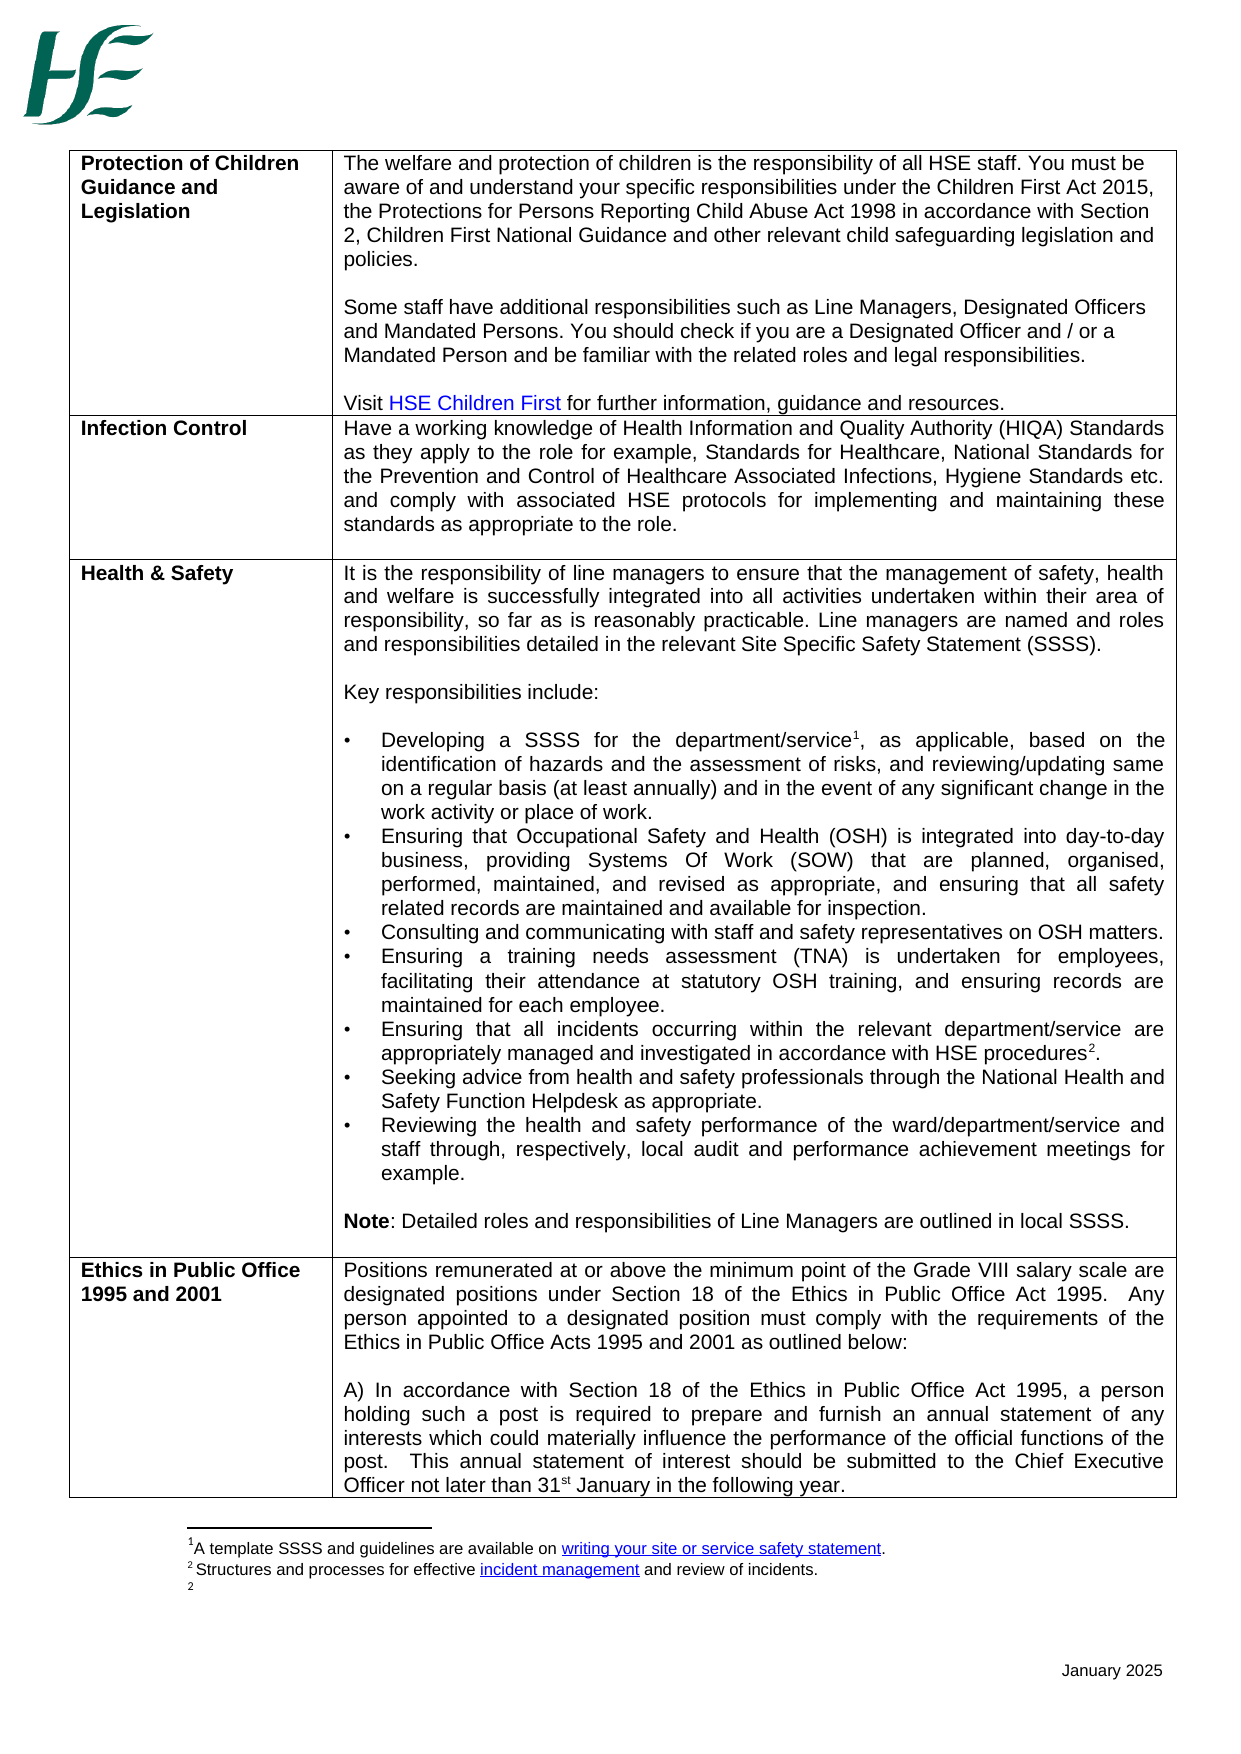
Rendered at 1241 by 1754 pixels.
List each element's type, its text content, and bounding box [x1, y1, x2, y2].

table_cell Ethics in Public Office 1995 and 2001 [70, 1258, 332, 1497]
table_cell It is the responsibility of line managers to ensure that the management of safety, health and welfare is successfully integrated into all activities undertaken within their area of responsibility, so far as is reasonably practicable. Line managers are named and roles and responsibilities detailed in the relevant Site Specific Safety Statement (SSSS). Key responsibilities include: Developing a SSSS for the department/service, as applicable, based on the identification of hazards and the assessment of risks, and reviewing/updating same on a regular basis (at least annually) and in the event of any significant change in the work activity or place of work. Ensuring that Occupational Safety and Health (OSH) is integrated into day-to-day business, providing Systems Of Work (SOW) that are planned, organised, performed, maintained, and revised as appropriate, and ensuring that all safety related records are maintained and available for inspection. Consulting and communicating with staff and safety representatives on OSH matters. Ensuring a training needs assessment (TNA) is undertaken for employees, facilitating their attendance at statutory OSH training, and ensuring records are maintained for each employee. Ensuring that all incidents occurring within the relevant department/service are appropriately managed and investigated in accordance with HSE procedures. Seeking advice from health and safety professionals through the National Health and Safety Function Helpdesk as appropriate. Reviewing the health and safety performance of the ward/department/service and staff through, respectively, local audit and performance achievement meetings for example. Note: Detailed roles and responsibilities of Line Managers are outlined in local SSSS. [333, 560, 1176, 1257]
table_cell Health & Safety [70, 560, 332, 1257]
table_cell Infection Control [70, 416, 332, 559]
table_cell The welfare and protection of children is the responsibility of all HSE staff. You must be aware of and understand your specific responsibilities under the Children First Act 2015, the Protections for Persons Reporting Child Abuse Act 1998 in accordance with Section 2, Children First National Guidance and other relevant child safeguarding legislation and policies. Some staff have additional responsibilities such as Line Managers, Designated Officers and Mandated Persons. You should check if you are a Designated Officer and / or a Mandated Person and be familiar with the related roles and legal responsibilities. Visit HSE Children First for further information, guidance and resources. [333, 151, 1176, 414]
table_cell Have a working knowledge of Health Information and Quality Authority (HIQA) Standards as they apply to the role for example, Standards for Healthcare, National Standards for the Prevention and Control of Healthcare Associated Infections, Hygiene Standards etc. and comply with associated HSE protocols for implementing and maintaining these standards as appropriate to the role. [333, 416, 1176, 559]
table_cell Protection of Children Guidance and Legislation [70, 151, 332, 414]
picture [2, 4, 172, 145]
